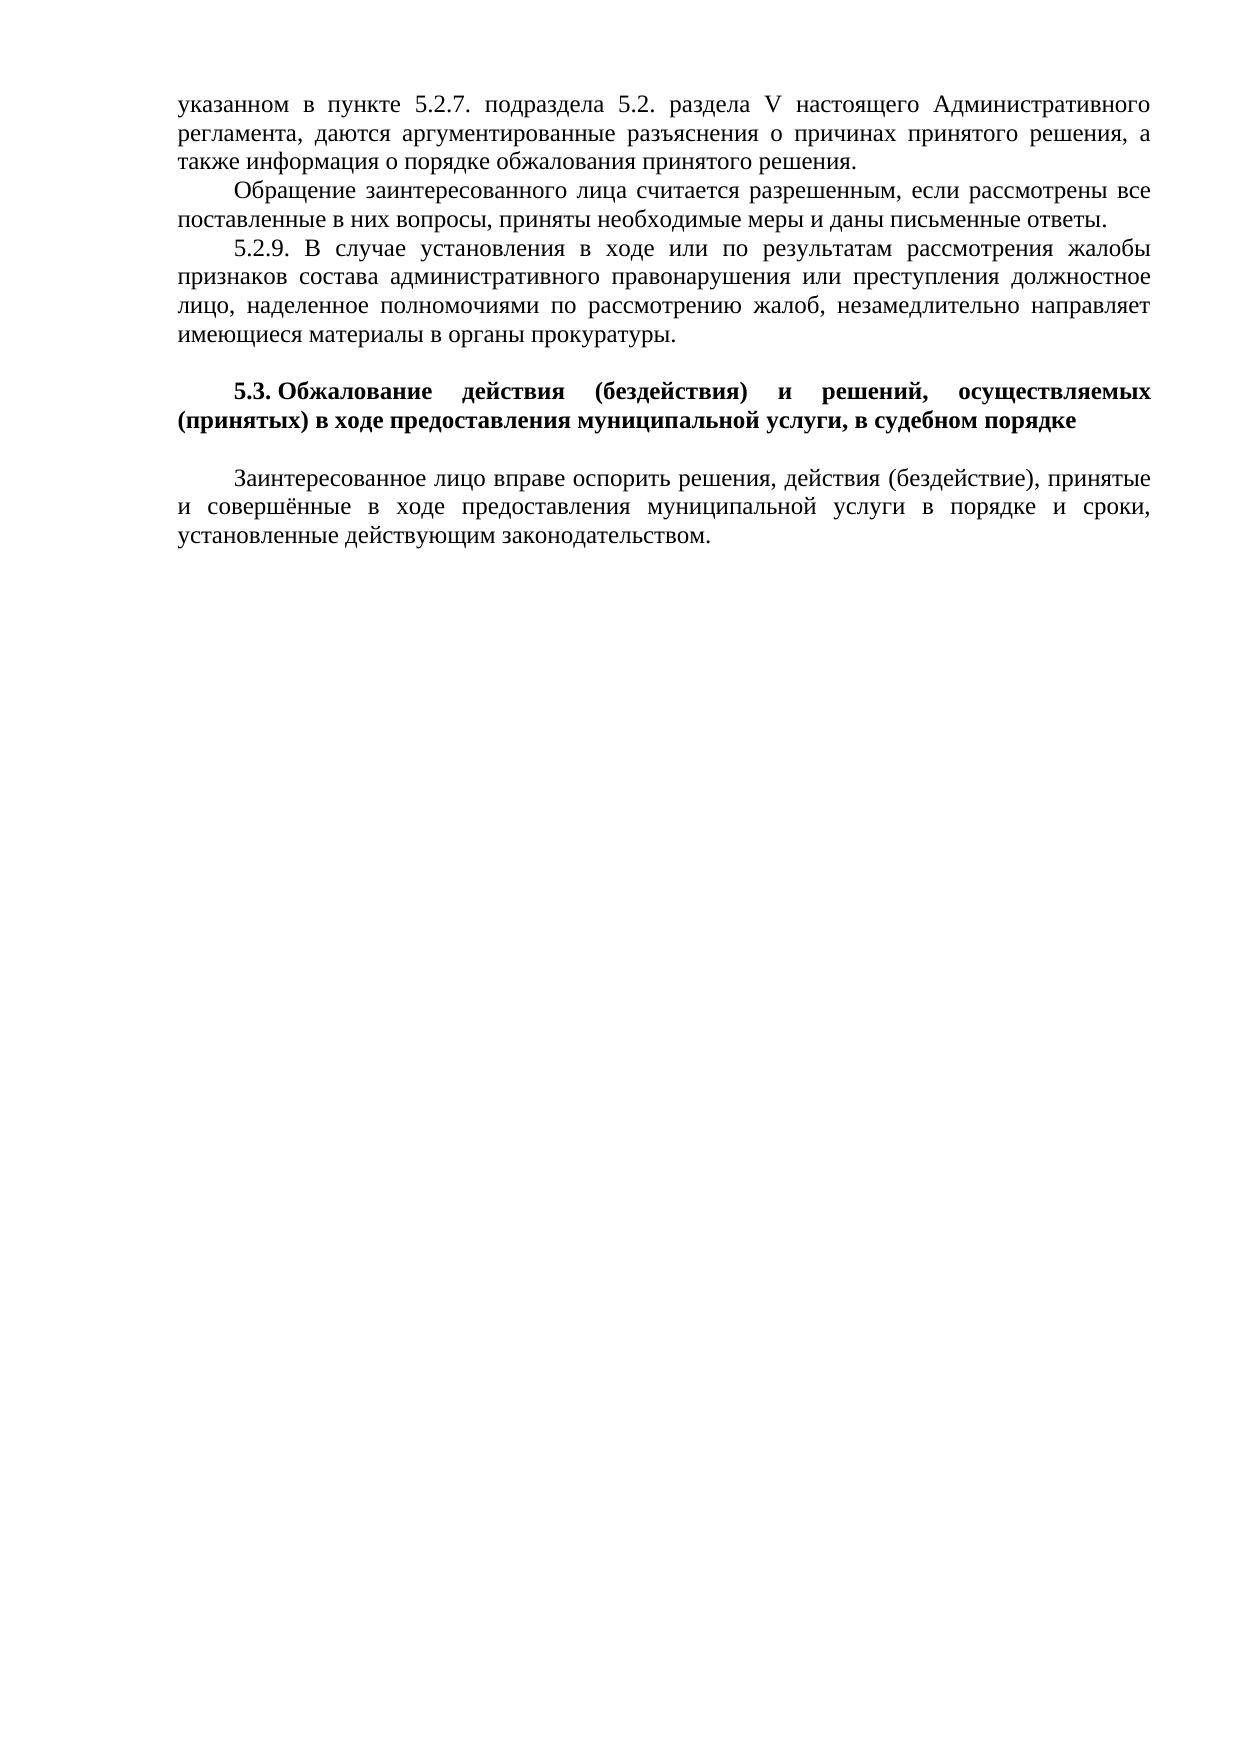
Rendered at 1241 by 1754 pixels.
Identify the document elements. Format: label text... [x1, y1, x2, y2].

text 5.3. Обжалование действия (бездействия) и решений, осуществляемых (принятых) в ходе предоставления муниципальной услуги, в судебном порядке [177, 376, 1152, 434]
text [177, 89, 1152, 175]
text Заинтересованное лицо вправе оспорить решения, действия (бездействие), принятые и совершённые в ходе предоставления муниципальной услуги в порядке и сроки, установленные действующим законодательством. [177, 463, 1152, 549]
text Обращение заинтересованного лица считается разрешенным, если рассмотрены все поставленные в них вопросы, приняты необходимые меры и даны письменные ответы. [177, 175, 1152, 233]
text 5.2.9. В случае установления в ходе или по результатам рассмотрения жалобы признаков состава административного правонарушения или преступления должностное лицо, наделенное полномочиями по рассмотрению жалоб, незамедлительно направляет имеющиеся материалы в органы прокуратуры. [177, 233, 1152, 348]
